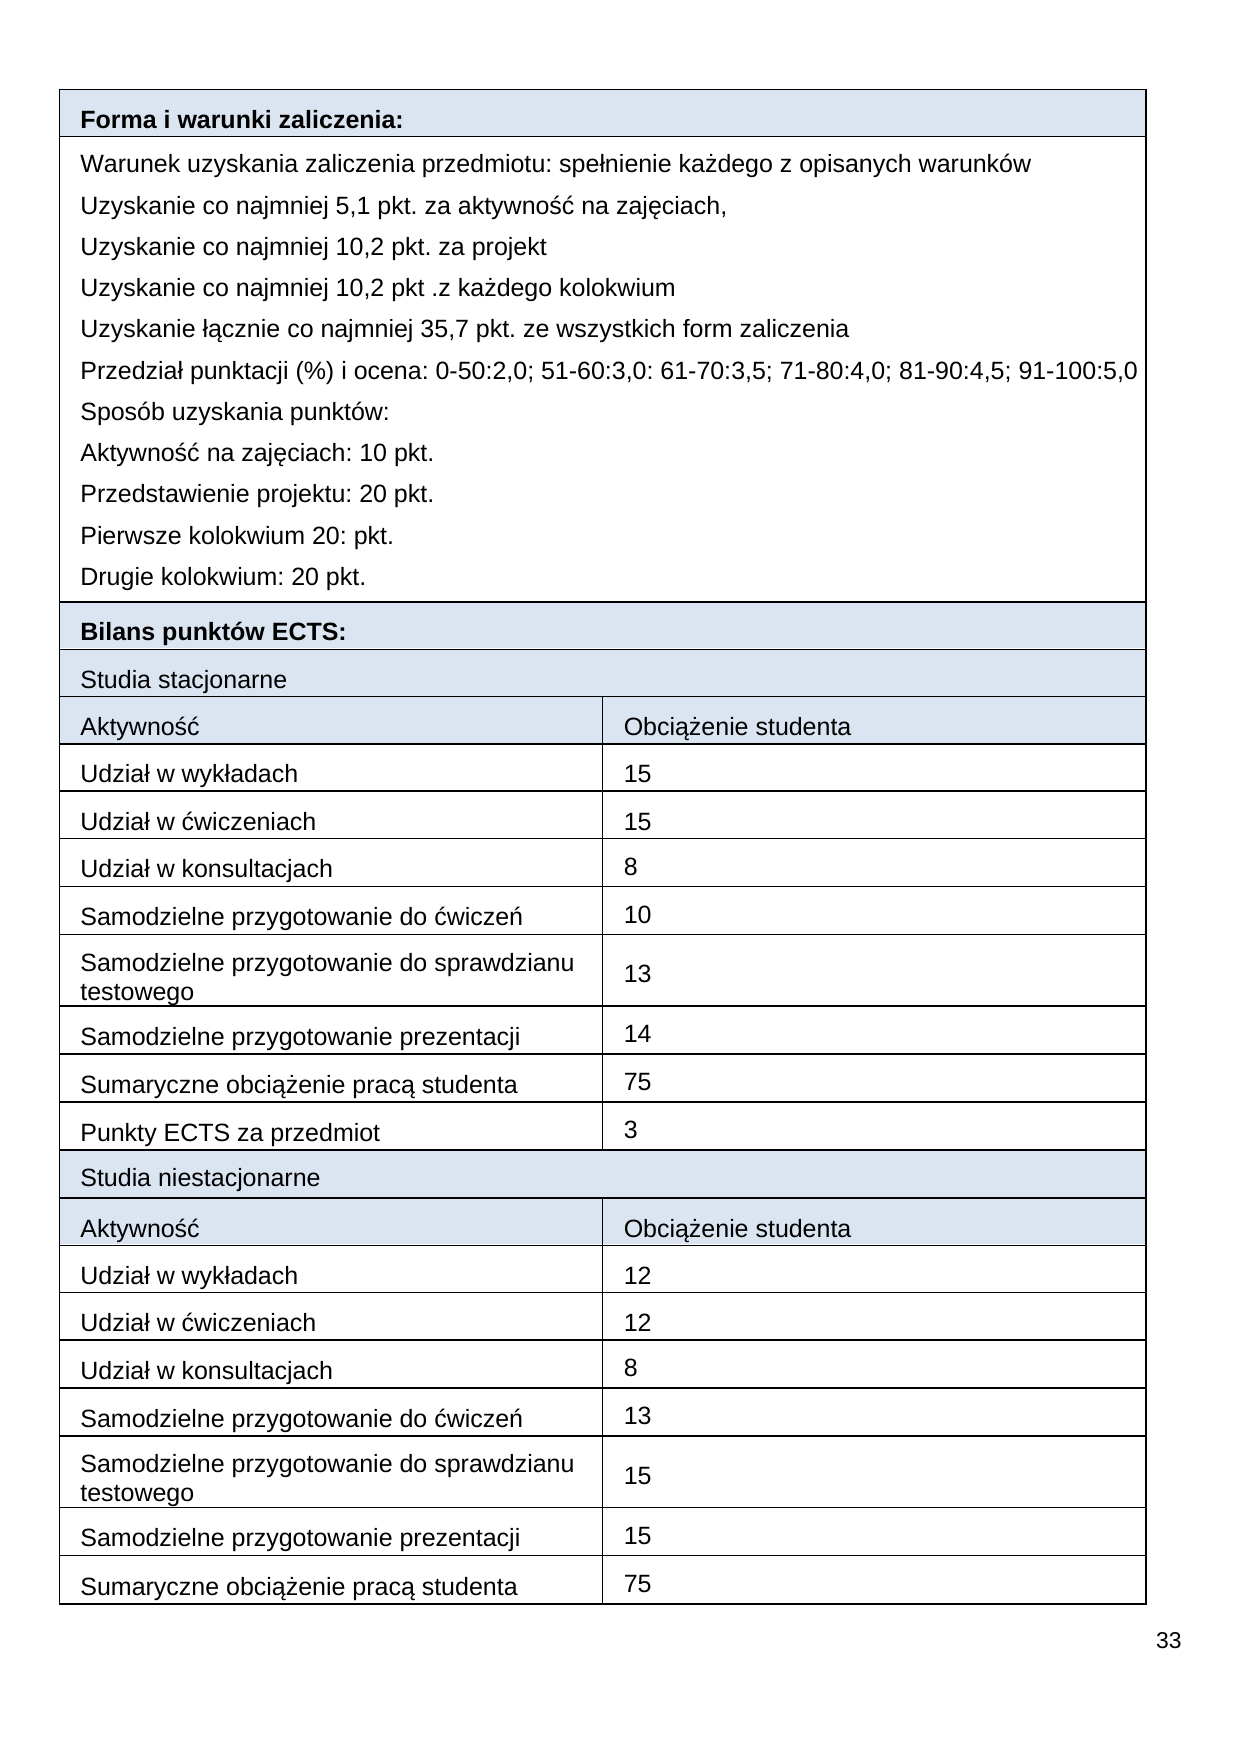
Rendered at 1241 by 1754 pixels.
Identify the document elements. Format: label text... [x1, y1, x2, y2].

table_cell 13 [603, 1389, 1145, 1435]
table_cell Sumaryczne obciążenie pracą studenta [60, 1055, 602, 1101]
table_cell Udział w konsultacjach [60, 839, 602, 886]
table_cell Udział w konsultacjach [60, 1341, 602, 1387]
table_cell 75 [603, 1055, 1145, 1101]
table_cell Samodzielne przygotowanie do ćwiczeń [60, 887, 602, 934]
table_cell Obciążenie studenta [603, 697, 1145, 743]
table_cell 8 [603, 839, 1145, 886]
table_cell 15 [603, 792, 1145, 838]
table_cell Samodzielne przygotowanie prezentacji [60, 1007, 602, 1053]
table_cell Bilans punktów ECTS: [60, 603, 1145, 648]
table_cell Aktywność [60, 697, 602, 743]
table_cell Punkty ECTS za przedmiot [60, 1103, 602, 1149]
table_cell 15 [603, 1508, 1145, 1555]
table_cell 3 [603, 1103, 1145, 1149]
table_cell 75 [603, 1556, 1145, 1603]
table_cell Udział w wykładach [60, 745, 602, 790]
table_cell Udział w ćwiczeniach [60, 792, 602, 838]
table_cell Studia niestacjonarne [60, 1151, 1145, 1197]
table_cell Warunek uzyskania zaliczenia przedmiotu: spełnienie każdego z opisanych warunków Uzyskanie co najmniej 5,1 pkt. za aktywność na zajęciach, Uzyskanie co najmniej 10,2 pkt. za projekt Uzyskanie co najmniej 10,2 pkt .z każdego kolokwium Uzyskanie łącznie co najmniej 35,7 pkt. ze wszystkich form zaliczenia Przedział punktacji (%) i ocena: 0-50:2,0; 51-60:3,0: 61-70:3,5; 71-80:4,0; 81-90:4,5; 91-100:5,0 Sposób uzyskania punktów: Aktywność na zajęciach: 10 pkt. Przedstawienie projektu: 20 pkt. Pierwsze kolokwium 20: pkt. Drugie kolokwium: 20 pkt. [60, 137, 1145, 601]
table_cell 8 [603, 1341, 1145, 1387]
table_cell Sumaryczne obciążenie pracą studenta [60, 1556, 602, 1603]
table_cell Aktywność [60, 1199, 602, 1244]
table_cell Forma i warunki zaliczenia: [60, 90, 1145, 136]
table_cell Studia stacjonarne [60, 650, 1145, 696]
table_cell 10 [603, 887, 1145, 934]
table_cell Samodzielne przygotowanie do sprawdzianu testowego [60, 1437, 602, 1507]
table_cell Samodzielne przygotowanie do ćwiczeń [60, 1389, 602, 1435]
table_cell Udział w wykładach [60, 1246, 602, 1292]
table_cell 15 [603, 1437, 1145, 1507]
table_cell Samodzielne przygotowanie prezentacji [60, 1508, 602, 1555]
table_cell 12 [603, 1293, 1145, 1339]
table_cell 14 [603, 1007, 1145, 1053]
table_cell 13 [603, 935, 1145, 1005]
table_cell 15 [603, 745, 1145, 790]
table_cell 12 [603, 1246, 1145, 1292]
table_cell Udział w ćwiczeniach [60, 1293, 602, 1339]
table_cell Samodzielne przygotowanie do sprawdzianu testowego [60, 935, 602, 1005]
table_cell Obciążenie studenta [603, 1199, 1145, 1244]
